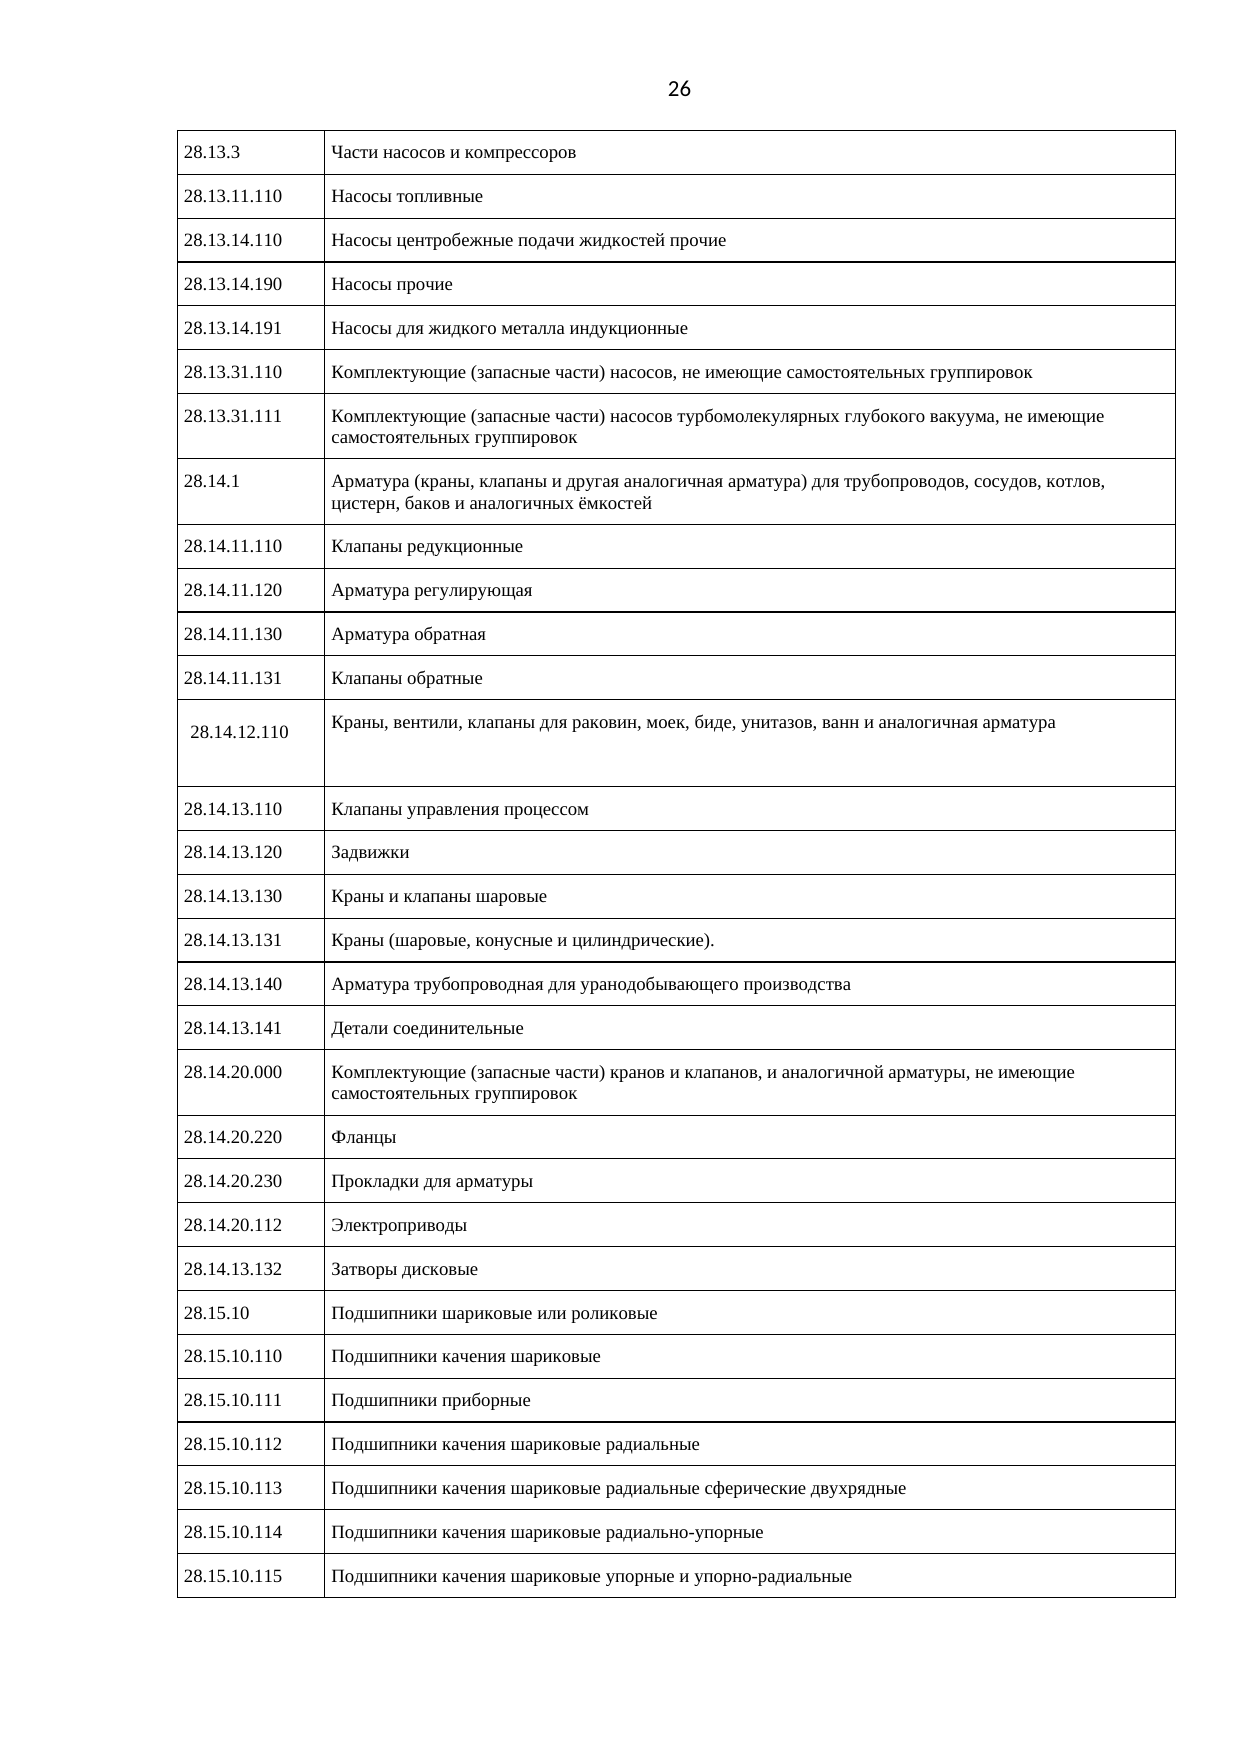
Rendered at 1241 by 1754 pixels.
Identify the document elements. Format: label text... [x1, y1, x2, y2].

table_cell 28.15.10.112 [178, 1423, 324, 1465]
table_cell 28.14.13.141 [178, 1006, 324, 1049]
table_cell Арматура (краны, клапаны и другая аналогичная арматура) для трубопроводов, сосудов, котлов, цистерн, баков и аналогичных ёмкостей [325, 459, 1175, 524]
table_cell Детали соединительные [325, 1006, 1175, 1049]
table_cell 28.14.13.130 [178, 875, 324, 917]
table_cell Подшипники качения шариковые [325, 1335, 1175, 1378]
table_cell [178, 700, 324, 786]
table_cell 28.13.14.191 [178, 306, 324, 349]
table_cell 28.14.13.110 [178, 787, 324, 830]
table_cell Арматура обратная [325, 613, 1175, 655]
table_cell Клапаны обратные [325, 656, 1175, 699]
table_cell Клапаны управления процессом [325, 787, 1175, 830]
table_cell 28.13.31.111 [178, 394, 324, 458]
table_cell 28.13.14.110 [178, 219, 324, 261]
table_cell 28.15.10.115 [178, 1554, 324, 1597]
table_cell Краны (шаровые, конусные и цилиндрические). [325, 919, 1175, 961]
table_cell 28.15.10.114 [178, 1510, 324, 1553]
table_cell 28.14.20.000 [178, 1050, 324, 1114]
table_cell Прокладки для арматуры [325, 1159, 1175, 1202]
table_cell Подшипники приборные [325, 1379, 1175, 1421]
table_cell Подшипники качения шариковые радиальные [325, 1423, 1175, 1465]
table_cell Арматура регулирующая [325, 569, 1175, 611]
table_cell Арматура трубопроводная для уранодобывающего производства [325, 963, 1175, 1005]
table_cell 28.13.11.110 [178, 175, 324, 217]
table_cell Краны, вентили, клапаны для раковин, моек, биде, унитазов, ванн и аналогичная арматура [325, 700, 1175, 786]
table_cell Затворы дисковые [325, 1247, 1175, 1290]
table_cell 28.14.11.120 [178, 569, 324, 611]
table_cell 28.14.13.120 [178, 831, 324, 874]
table_cell 28.14.13.131 [178, 919, 324, 961]
table_cell Краны и клапаны шаровые [325, 875, 1175, 917]
table_cell Клапаны редукционные [325, 525, 1175, 568]
table_cell Части насосов и компрессоров [325, 131, 1175, 174]
table_cell Комплектующие (запасные части) кранов и клапанов, и аналогичной арматуры, не имеющие самостоятельных группировок [325, 1050, 1175, 1114]
table_cell Комплектующие (запасные части) насосов турбомолекулярных глубокого вакуума, не имеющие самостоятельных группировок [325, 394, 1175, 458]
table_cell 28.15.10.110 [178, 1335, 324, 1378]
table_cell Насосы топливные [325, 175, 1175, 217]
table_cell 28.15.10.113 [178, 1466, 324, 1509]
table_cell Комплектующие (запасные части) насосов, не имеющие самостоятельных группировок [325, 350, 1175, 393]
table_cell Подшипники качения шариковые упорные и упорно-радиальные [325, 1554, 1175, 1597]
table_cell Задвижки [325, 831, 1175, 874]
table_cell 28.15.10.111 [178, 1379, 324, 1421]
table_cell Фланцы [325, 1116, 1175, 1158]
table_cell Насосы прочие [325, 263, 1175, 305]
table_cell 28.14.13.132 [178, 1247, 324, 1290]
table_cell 28.14.11.130 [178, 613, 324, 655]
table_cell 28.15.10 [178, 1291, 324, 1334]
table_cell Подшипники качения шариковые радиально-упорные [325, 1510, 1175, 1553]
table_cell 28.14.20.230 [178, 1159, 324, 1202]
table_cell 28.14.13.140 [178, 963, 324, 1005]
table_cell Подшипники шариковые или роликовые [325, 1291, 1175, 1334]
table_cell 28.13.3 [178, 131, 324, 174]
table_cell Насосы для жидкого металла индукционные [325, 306, 1175, 349]
table_cell 28.14.11.110 [178, 525, 324, 568]
table_cell Электроприводы [325, 1203, 1175, 1246]
table_cell 28.14.11.131 [178, 656, 324, 699]
table_cell 28.13.14.190 [178, 263, 324, 305]
table_cell 28.14.20.112 [178, 1203, 324, 1246]
table_cell Подшипники качения шариковые радиальные сферические двухрядные [325, 1466, 1175, 1509]
table_cell 28.13.31.110 [178, 350, 324, 393]
table_cell 28.14.1 [178, 459, 324, 524]
table_cell Насосы центробежные подачи жидкостей прочие [325, 219, 1175, 261]
table_cell 28.14.20.220 [178, 1116, 324, 1158]
